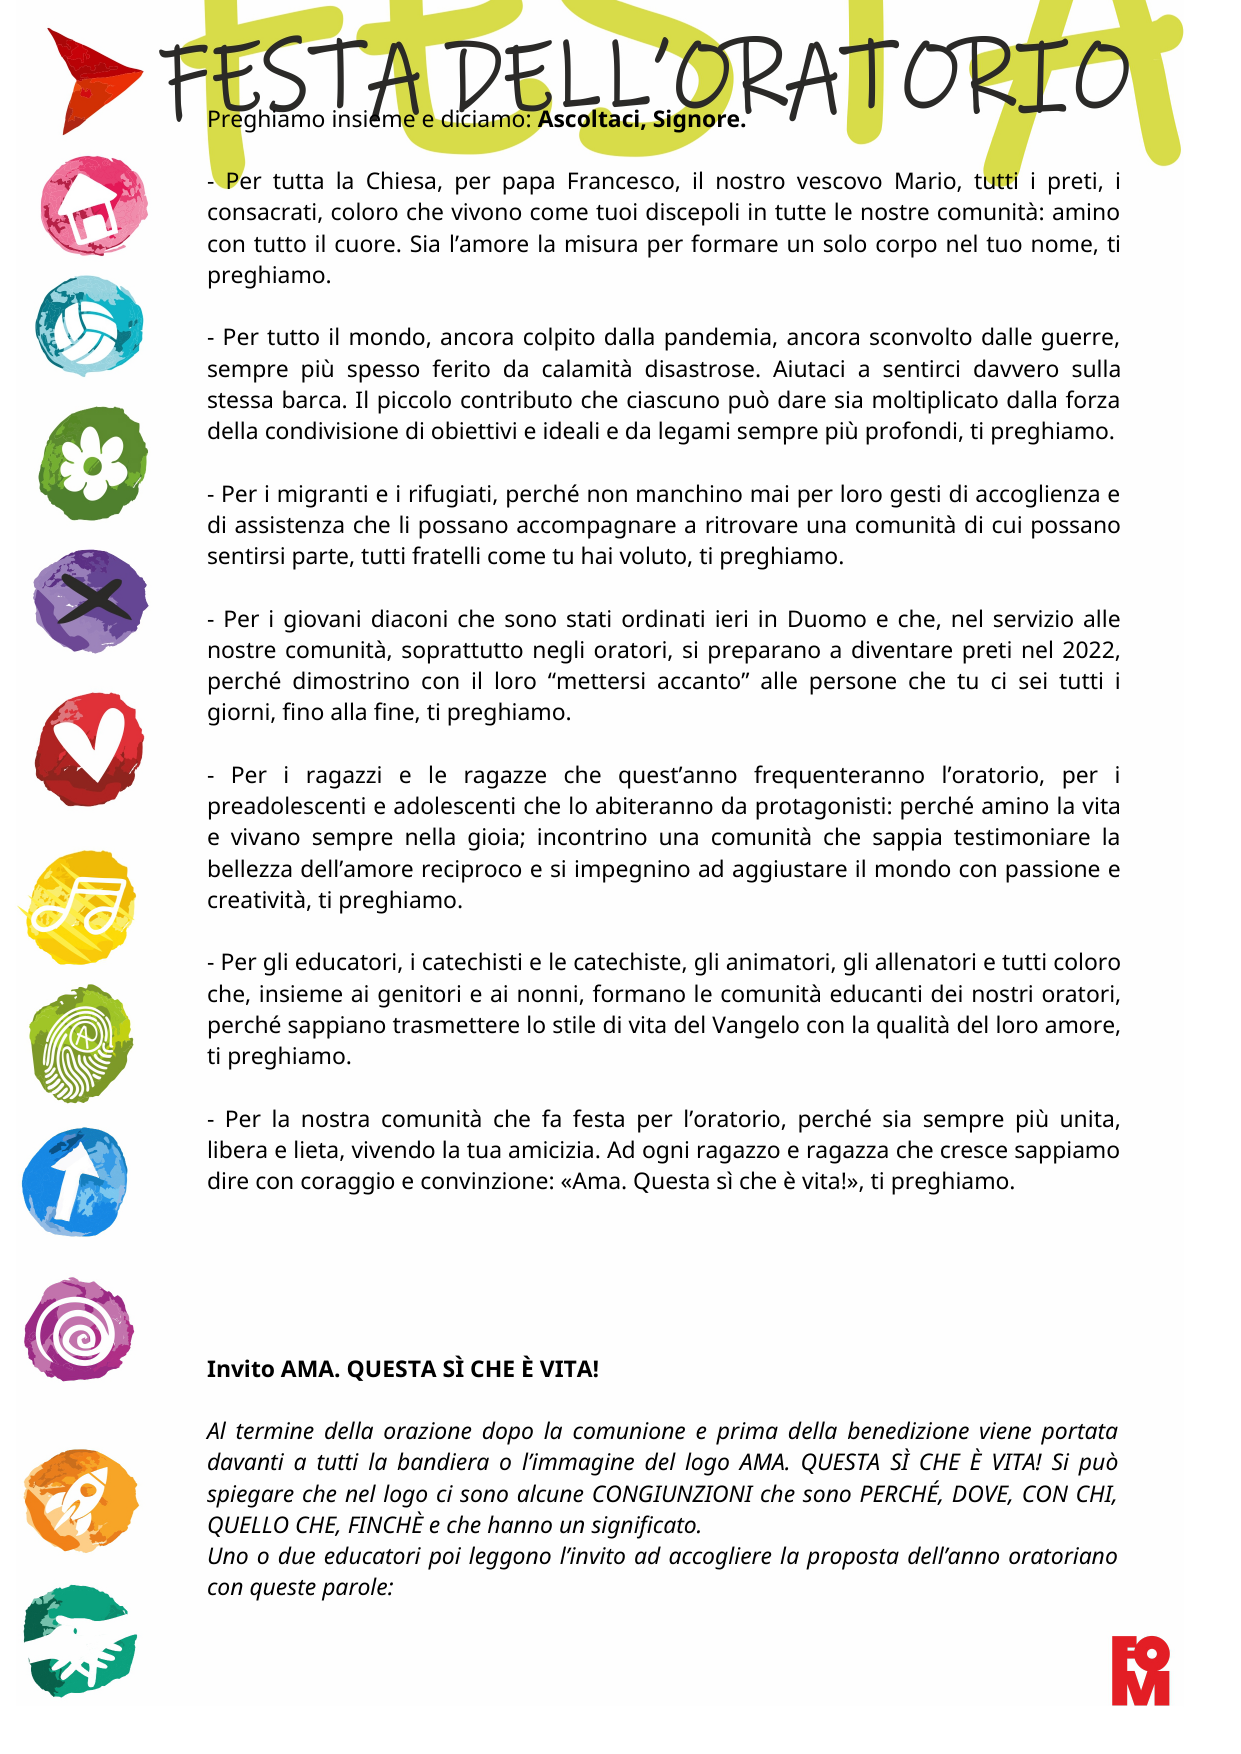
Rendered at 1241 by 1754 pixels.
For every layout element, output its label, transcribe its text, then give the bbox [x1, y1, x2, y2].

text - Per i migranti e i rifugiati, perché non manchino mai per loro gesti di accoglienza e di assistenza che li possano accompagnare a ritrovare una comunità di cui possano sentirsi parte, tutti fratelli come tu hai voluto, ti preghiamo. [207, 478, 1122, 571]
text Uno o due educatori poi leggono l’invito ad accogliere la proposta dell’anno oratoriano con queste parole: [207, 1540, 1122, 1603]
text - Per la nostra comunità che fa festa per l’oratorio, perché sia sempre più unita, libera e lieta, vivendo la tua amicizia. Ad ogni ragazzo e ragazza che cresce sappiamo dire con coraggio e convinzione: «Ama. Questa sì che è vita!», ti preghiamo. [207, 1103, 1122, 1196]
text Al termine della orazione dopo la comunione e prima della benedizione viene portata davanti a tutti la bandiera o l’immagine del logo AMA. QUESTA SÌ CHE È VITA! Si può spiegare che nel logo ci sono alcune CONGIUNZIONI che sono PERCHÉ, DOVE, CON CHI, QUELLO CHE, FINCHÈ e che hanno un significato. [207, 1415, 1122, 1540]
text Preghiamo insieme e diciamo: Ascoltaci, Signore. [207, 103, 1122, 134]
text - Per i giovani diaconi che sono stati ordinati ieri in Duomo e che, nel servizio alle nostre comunità, soprattutto negli oratori, si preparano a diventare preti nel 2022, perché dimostrino con il loro “mettersi accanto” alle persone che tu ci sei tutti i giorni, fino alla fine, ti preghiamo. [207, 603, 1122, 728]
picture [0, 0, 1241, 1745]
text - Per i ragazzi e le ragazze che quest’anno frequenteranno l’oratorio, per i preadolescenti e adolescenti che lo abiteranno da protagonisti: perché amino la vita e vivano sempre nella gioia; incontrino una comunità che sappia testimoniare la bellezza dell’amore reciproco e si impegnino ad aggiustare il mondo con passione e creatività, ti preghiamo. [207, 759, 1122, 915]
text - Per tutto il mondo, ancora colpito dalla pandemia, ancora sconvolto dalle guerre, sempre più spesso ferito da calamità disastrose. Aiutaci a sentirci davvero sulla stessa barca. Il piccolo contributo che ciascuno può dare sia moltiplicato dalla forza della condivisione di obiettivi e ideali e da legami sempre più profondi, ti preghiamo. [207, 321, 1122, 446]
text - Per tutta la Chiesa, per papa Francesco, il nostro vescovo Mario, tutti i preti, i consacrati, coloro che vivono come tuoi discepoli in tutte le nostre comunità: amino con tutto il cuore. Sia l’amore la misura per formare un solo corpo nel tuo nome, ti preghiamo. [207, 165, 1122, 290]
text Invito AMA. QUESTA SÌ CHE È VITA! [207, 1353, 1122, 1384]
text - Per gli educatori, i catechisti e le catechiste, gli animatori, gli allenatori e tutti coloro che, insieme ai genitori e ai nonni, formano le comunità educanti dei nostri oratori, perché sappiano trasmettere lo stile di vita del Vangelo con la qualità del loro amore, ti preghiamo. [207, 946, 1122, 1071]
